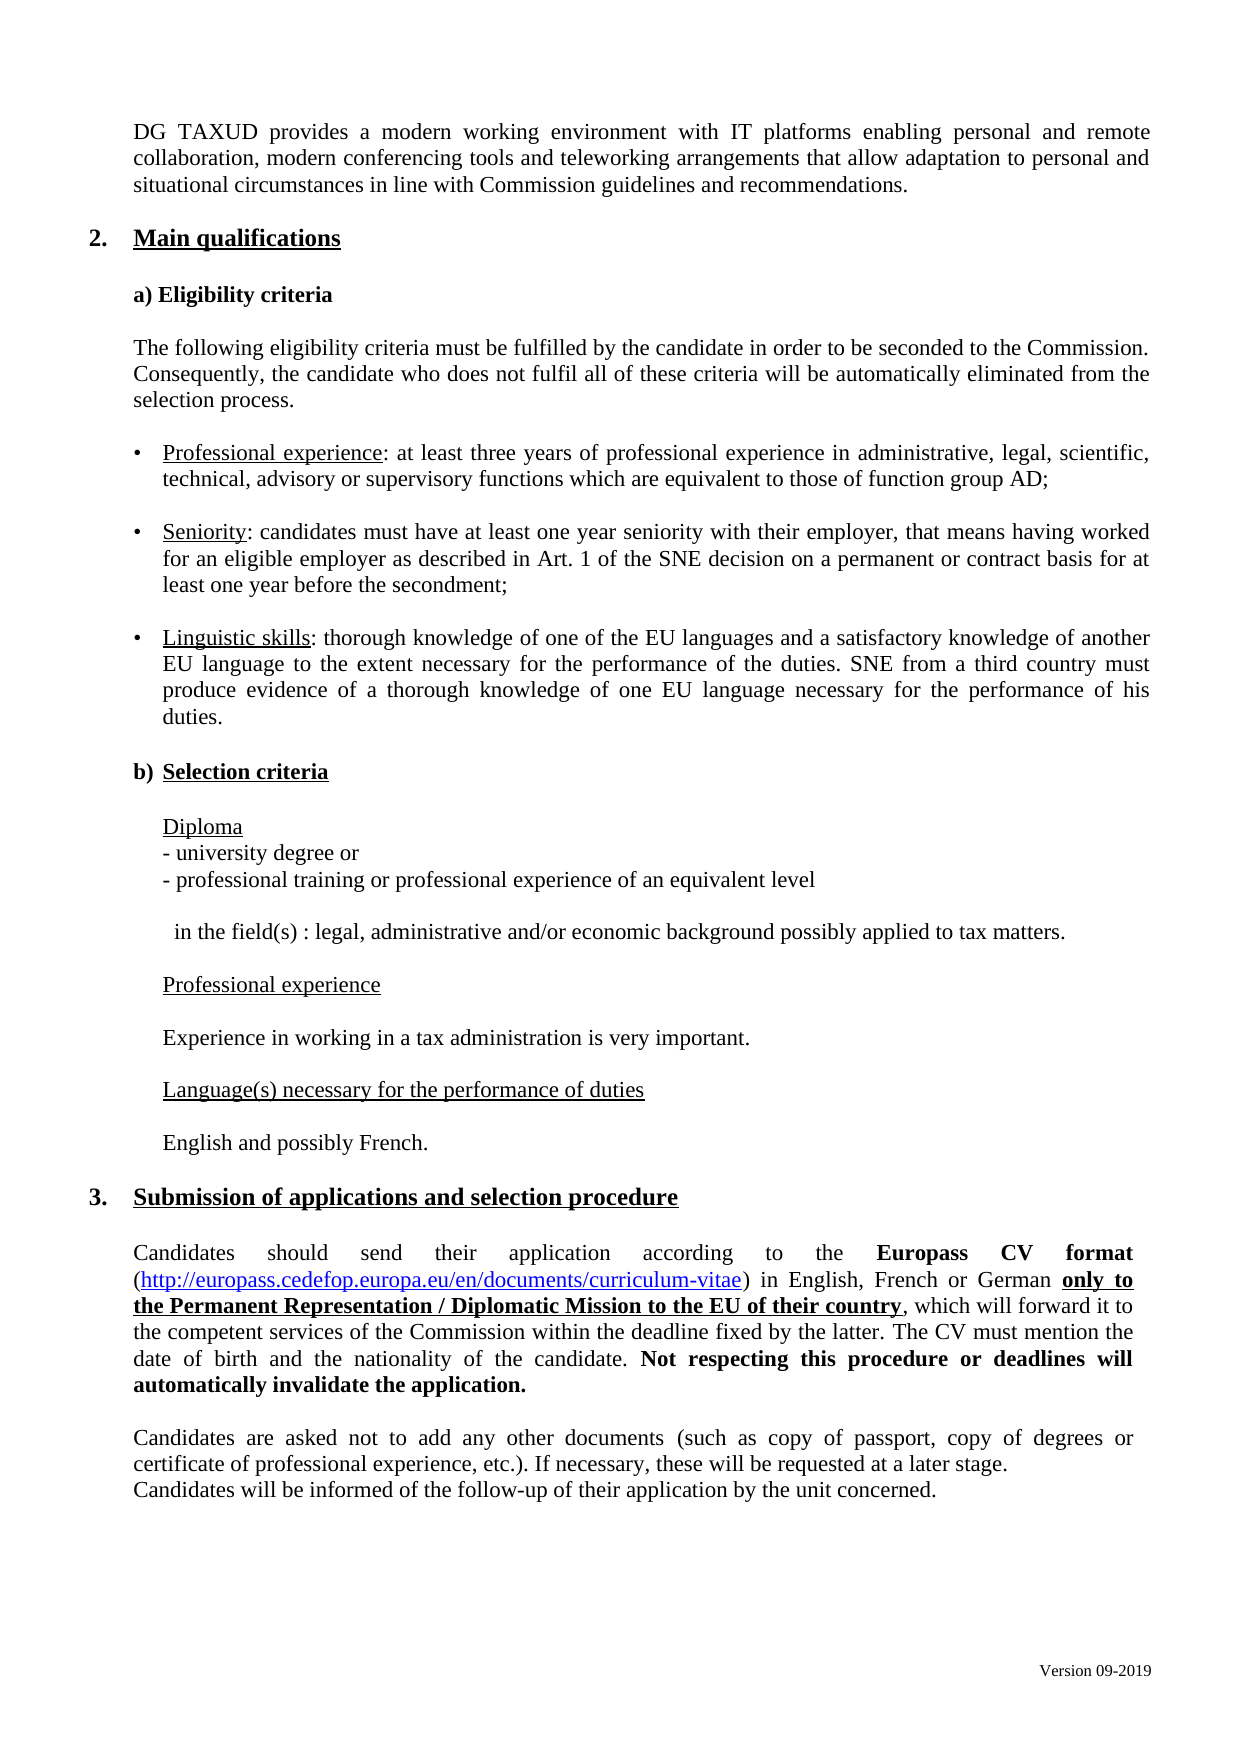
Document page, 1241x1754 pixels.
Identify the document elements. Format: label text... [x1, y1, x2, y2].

text 2. Main qualifications [89, 223, 1152, 252]
text Professional experience [162, 971, 1145, 997]
text - university degree or [162, 839, 1014, 866]
text Diploma [162, 813, 1145, 839]
text Candidates will be informed of the follow-up of their application by the unit concerned. [133, 1477, 1152, 1503]
text Candidates should send their application according to the Europass CV format (http://europass.cedefop.europa.eu/en/documents/curriculum-vitae) in English, French or German only to the Permanent Representation / Diplomatic Mission to the EU of their country, which will forward it to the competent services of the Commission within the deadline fixed by the latter. The CV must mention the date of birth and the nationality of the candidate. Not respecting this procedure or deadlines will automatically invalidate the application. [133, 1239, 1133, 1397]
text • Linguistic skills: thorough knowledge of one of the EU languages and a satisfactory knowledge of another EU language to the extent necessary for the performance of the duties. SNE from a third country must produce evidence of a thorough knowledge of one EU language necessary for the performance of his duties. [133, 624, 1152, 729]
text • Seniority: candidates must have at least one year seniority with their employer, that means having worked for an eligible employer as described in Art. 1 of the SNE decision on a permanent or contract basis for at least one year before the secondment; [133, 518, 1152, 597]
text English and possibly French. [162, 1129, 1145, 1156]
text - professional training or professional experience of an equivalent level [162, 866, 1014, 892]
text 3. Submission of applications and selection procedure [89, 1182, 1152, 1211]
text a) Eligibility criteria [133, 281, 1152, 307]
text Experience in working in a tax administration is very important. [162, 1024, 1145, 1050]
text • Professional experience: at least three years of professional experience in administrative, legal, scientific, technical, advisory or supervisory functions which are equivalent to those of function group AD; [133, 439, 1152, 492]
text Language(s) necessary for the performance of duties [162, 1076, 1145, 1103]
text Candidates are asked not to add any other documents (such as copy of passport, copy of degrees or certificate of professional experience, etc.). If necessary, these will be requested at a later stage. [133, 1424, 1135, 1477]
text in the field(s) : legal, administrative and/or economic background possibly applied to tax matters. [162, 918, 1145, 945]
text b) Selection criteria [133, 758, 1014, 784]
text The following eligibility criteria must be fulfilled by the candidate in order to be seconded to the Commission. Consequently, the candidate who does not fulfil all of these criteria will be automatically eliminated from the selection process. [133, 334, 1152, 413]
text DG TAXUD provides a modern working environment with IT platforms enabling personal and remote collaboration, modern conferencing tools and teleworking arrangements that allow adaptation to personal and situational circumstances in line with Commission guidelines and recommendations. [133, 118, 1152, 197]
